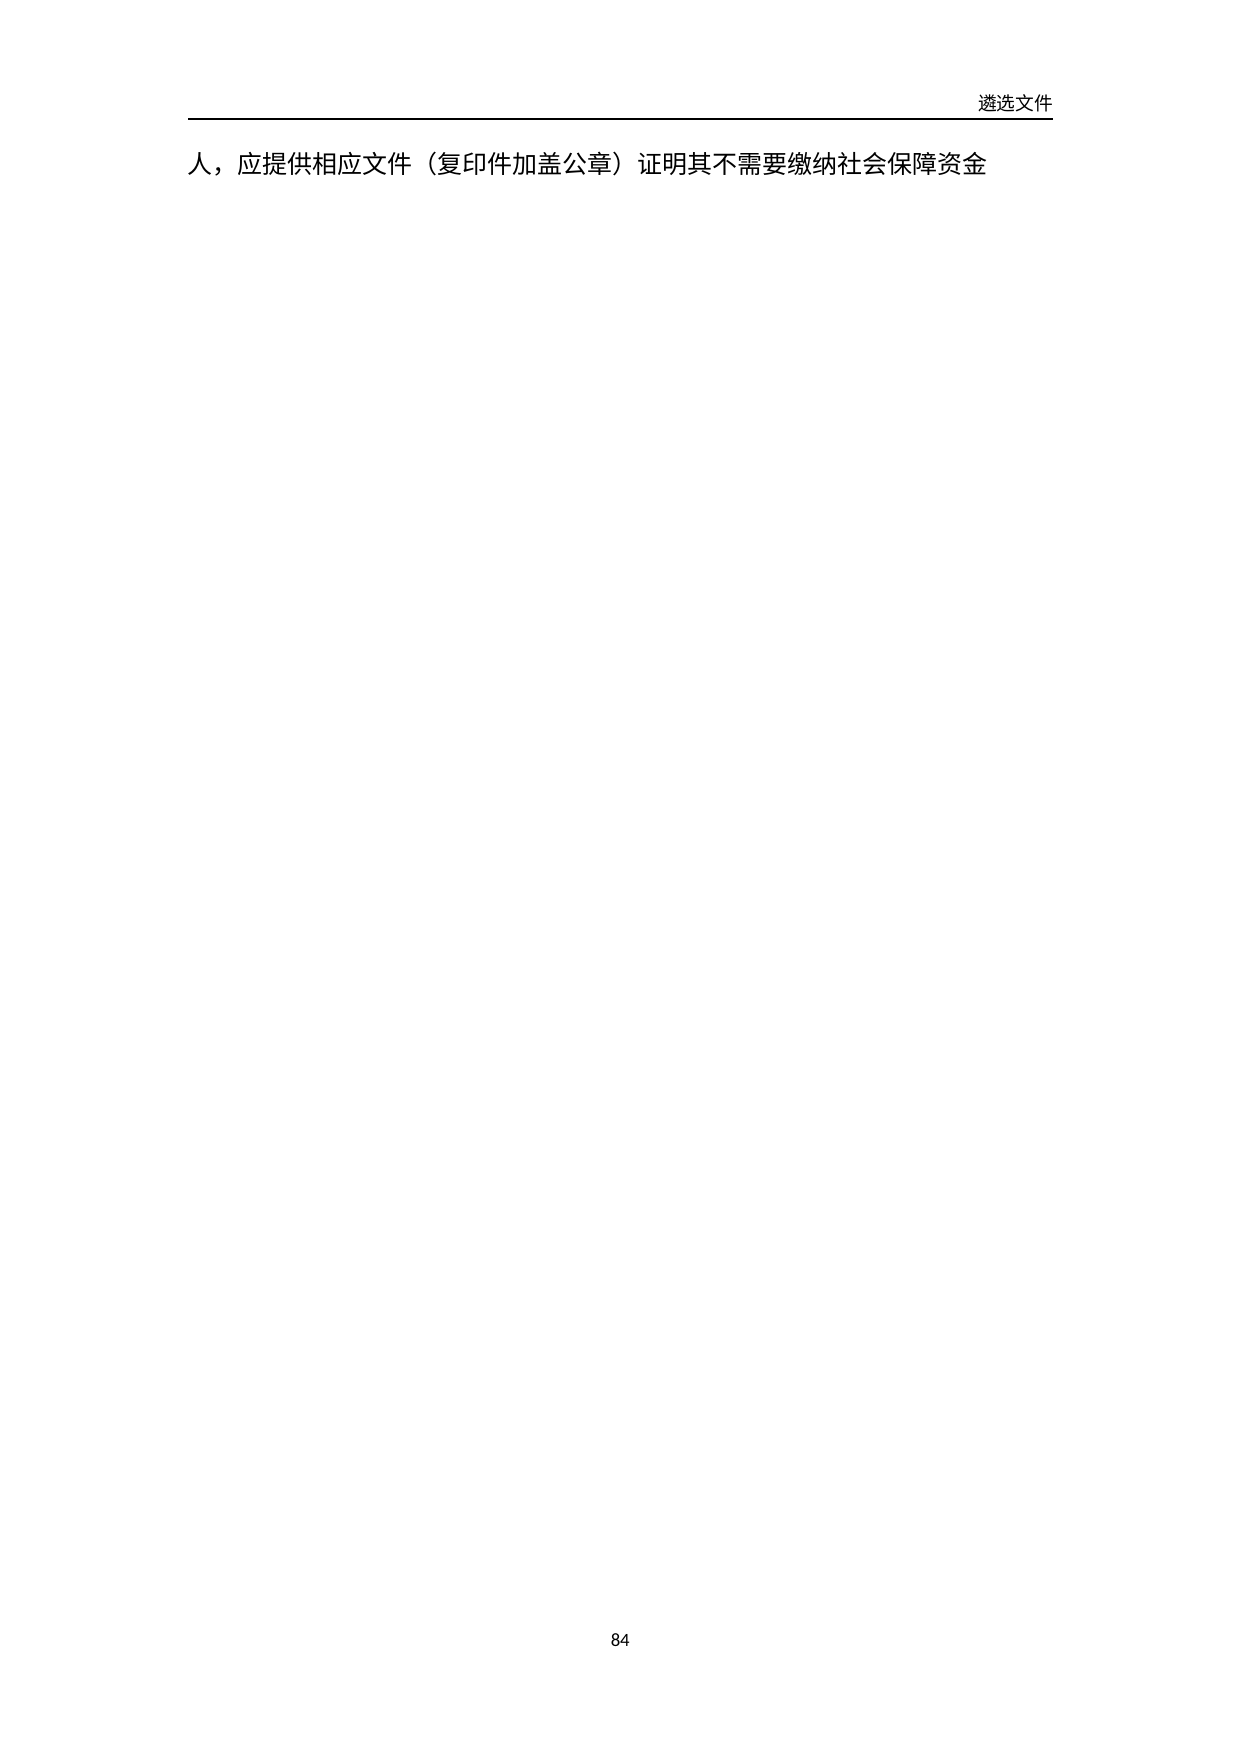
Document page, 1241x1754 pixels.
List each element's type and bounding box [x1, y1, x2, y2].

text [187, 130, 1053, 195]
